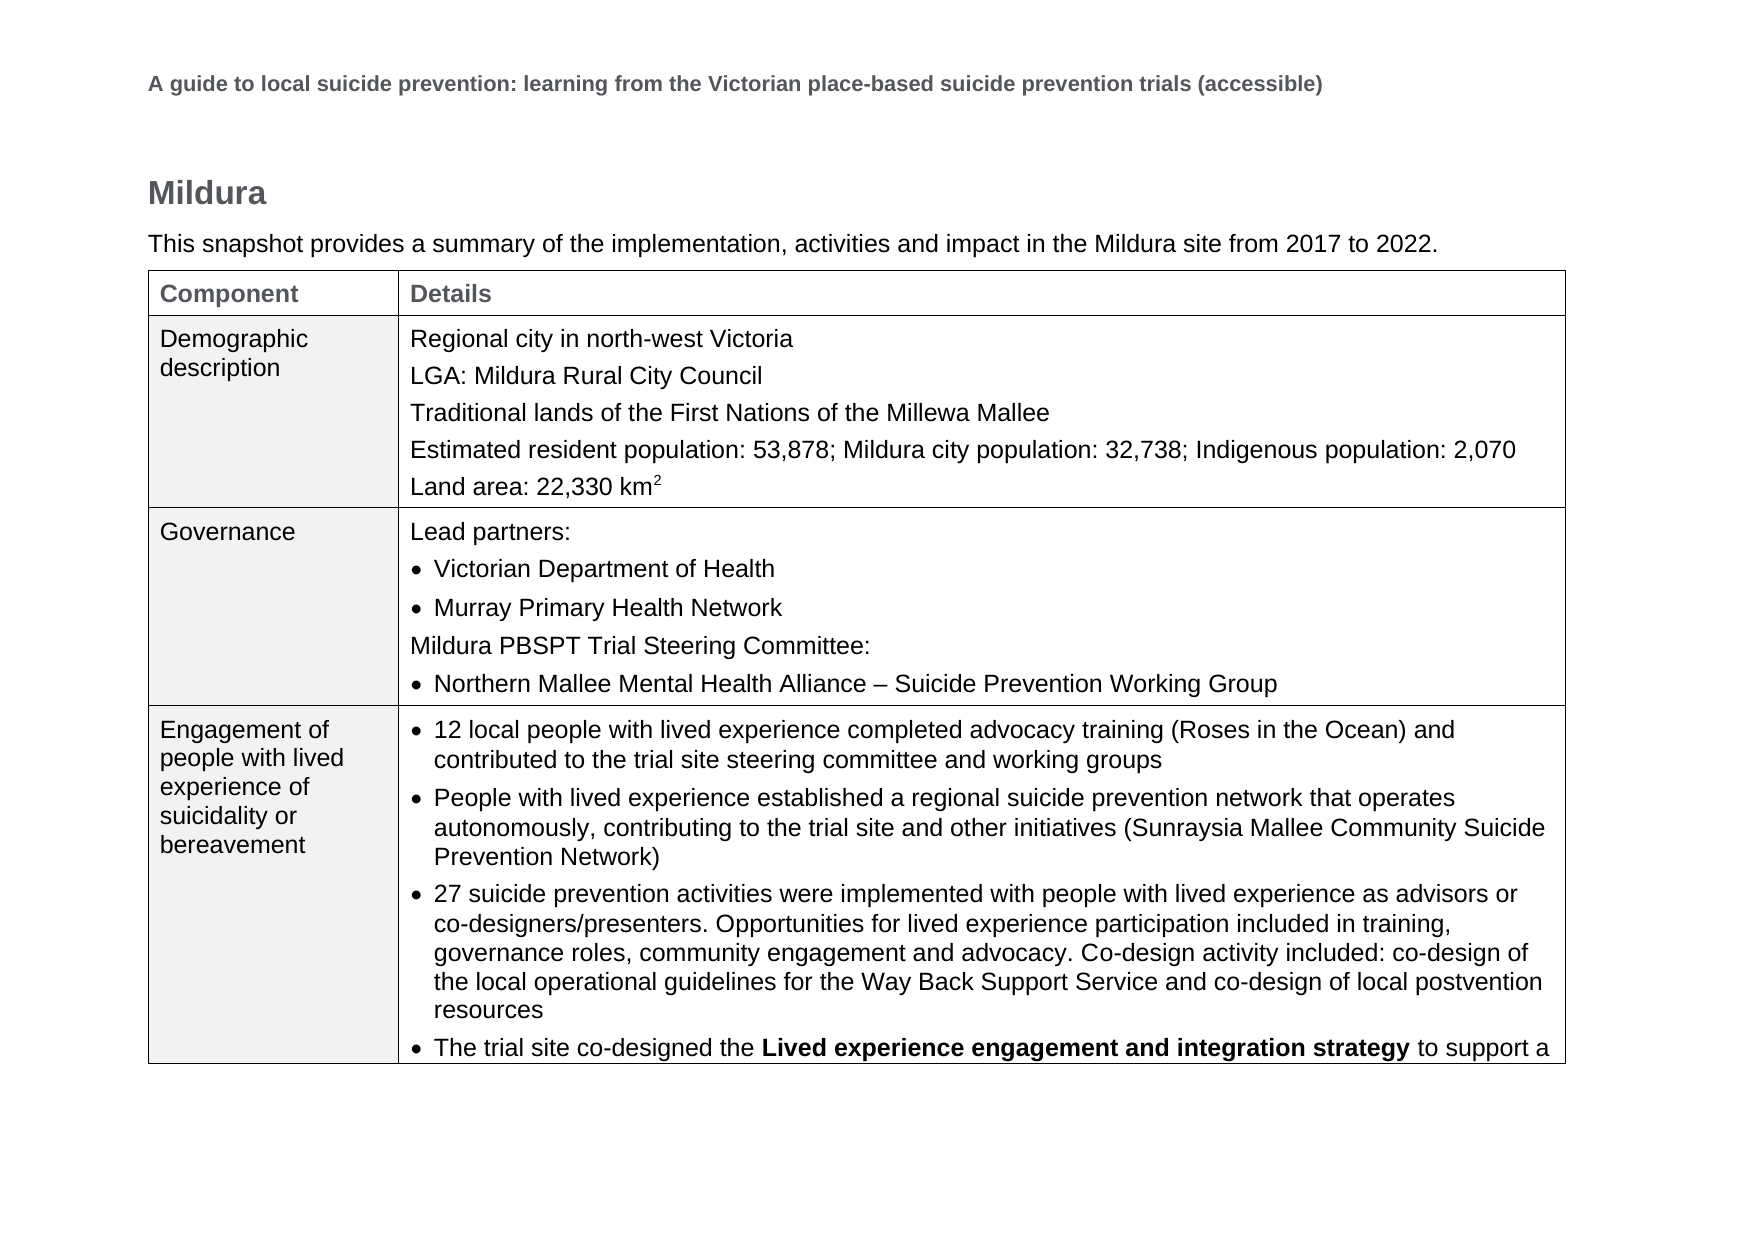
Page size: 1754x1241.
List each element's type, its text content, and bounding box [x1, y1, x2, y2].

table_header Details [399, 271, 1565, 314]
table_cell Regional city in north-west Victoria LGA: Mildura Rural City Council Traditional lands of the First Nations of the Millewa Mallee Estimated resident population: 53,878; Mildura city population: 32,738; Indigenous population: 2,070 Land area: 22,330 km2 [399, 316, 1565, 507]
text This snapshot provides a summary of the implementation, activities and impact in the Mildura site from 2017 to 2022. [148, 224, 1636, 258]
subtitle Mildura [148, 173, 1636, 212]
table_cell Lead partners: Victorian Department of Health Murray Primary Health Network Mildura PBSPT Trial Steering Committee: Northern Mallee Mental Health Alliance – Suicide Prevention Working Group [399, 508, 1565, 705]
table_cell Demographic description [149, 316, 398, 507]
table_cell Governance [149, 508, 398, 705]
table_header Component [149, 271, 398, 314]
table_cell Engagement of people with lived experience of suicidality or bereavement [149, 706, 398, 1063]
